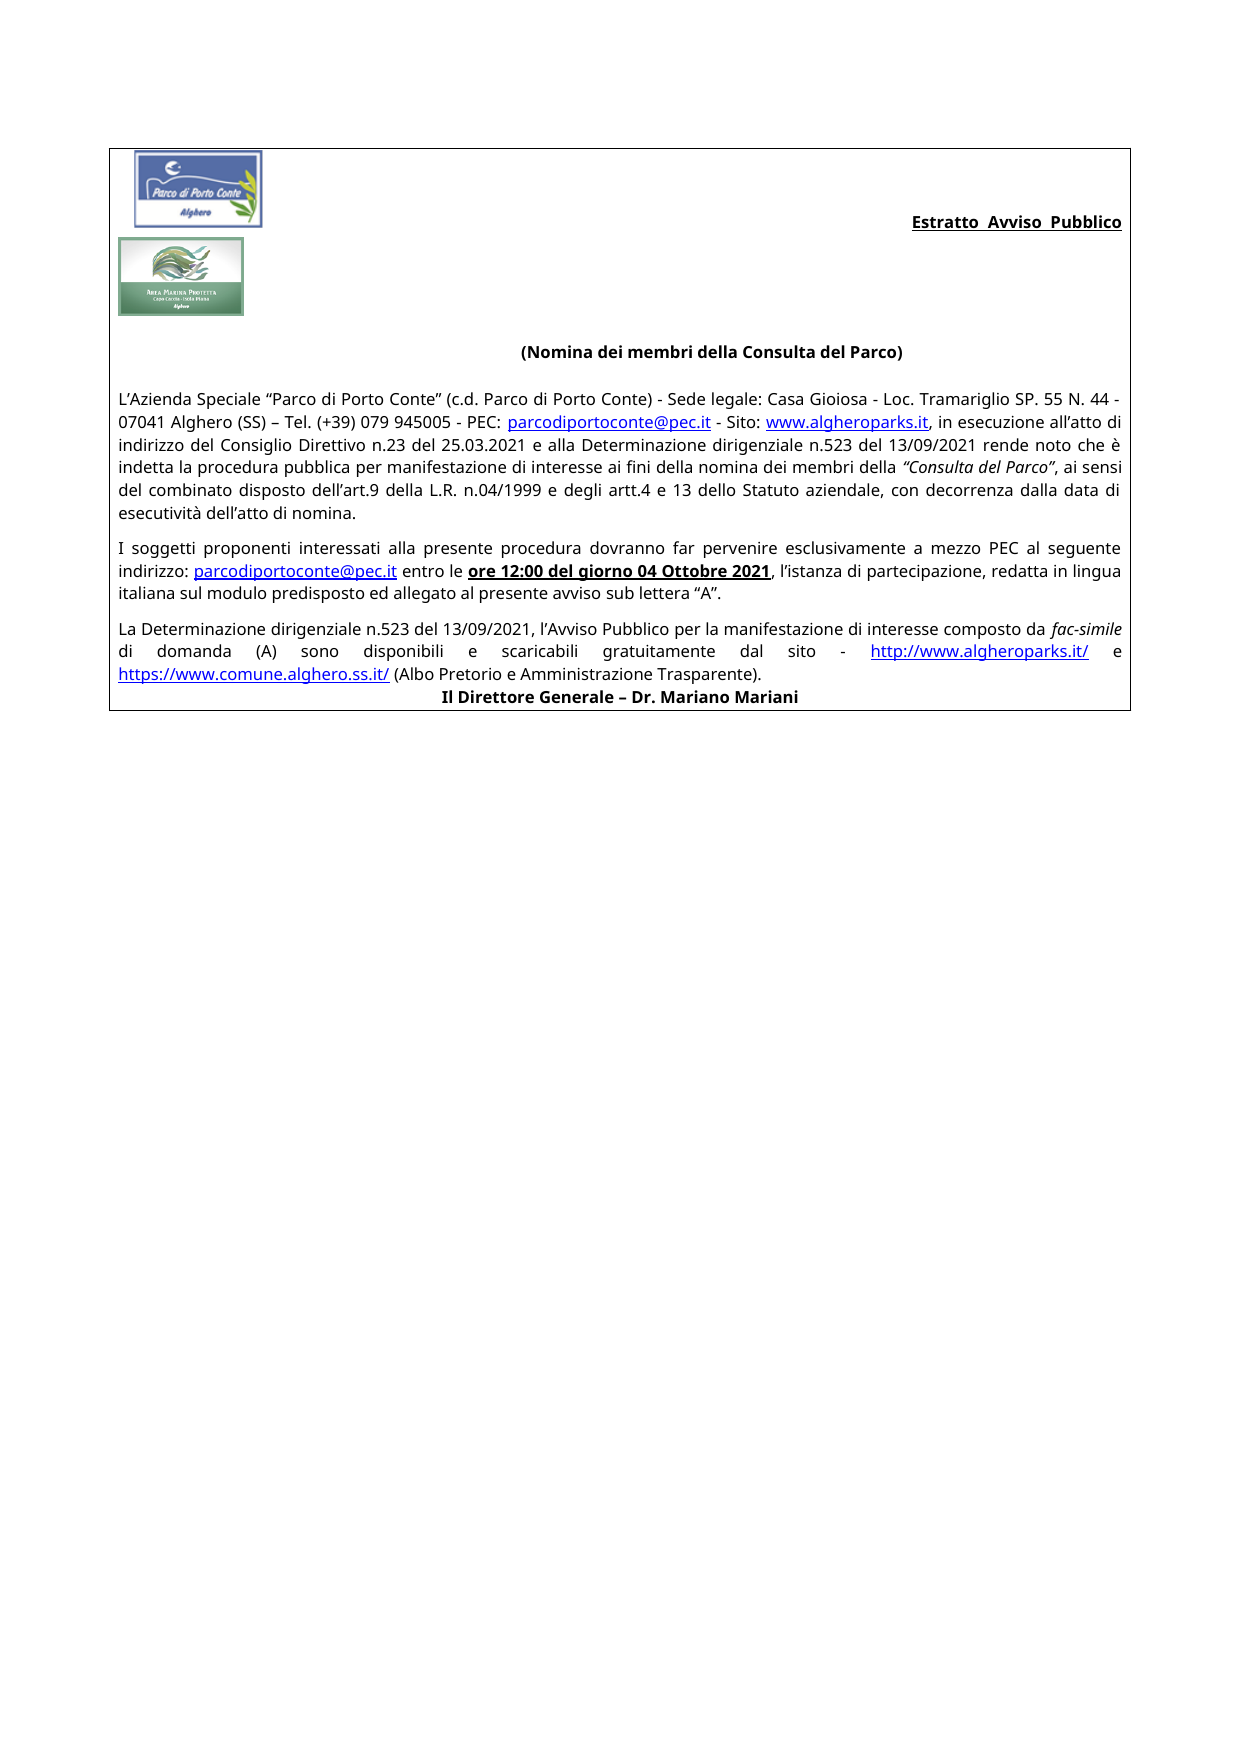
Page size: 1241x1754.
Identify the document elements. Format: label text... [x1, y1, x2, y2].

text Estratto Avviso Pubblico [110, 149, 1130, 316]
text L’Azienda Speciale “Parco di Porto Conte” (c.d. Parco di Porto Conte) - Sede legale: Casa Gioiosa - Loc. Tramariglio SP. 55 N. 44 - 07041 Alghero (SS) – Tel. (+39) 079 945005 - PEC: parcodiportoconte@pec.it - Sito: www.algheroparks.it, in esecuzione all’atto di indirizzo del Consiglio Direttivo n.23 del 25.03.2021 e alla Determinazione dirigenziale n.523 del 13/09/2021 rende noto che è indetta la procedura pubblica per manifestazione di interesse ai fini della nomina dei membri della “Consulta del Parco”, ai sensi del combinato disposto dell’art.9 della L.R. n.04/1999 e degli artt.4 e 13 dello Statuto aziendale, con decorrenza dalla data di esecutività dell’atto di nomina. [110, 385, 1130, 524]
text I soggetti proponenti interessati alla presente procedura dovranno far pervenire esclusivamente a mezzo PEC al seguente indirizzo: parcodiportoconte@pec.it entro le ore 12:00 del giorno 04 Ottobre 2021, l’istanza di partecipazione, redatta in lingua italiana sul modulo predisposto ed allegato al presente avviso sub lettera “A”. [110, 533, 1130, 605]
picture [118, 237, 244, 316]
text La Determinazione dirigenziale n.523 del 13/09/2021, l’Avviso Pubblico per la manifestazione di interesse composto da fac-simile di domanda (A) sono disponibili e scaricabili gratuitamente dal sito - http://www.algheroparks.it/ e https://www.comune.alghero.ss.it/ (Albo Pretorio e Amministrazione Trasparente). [110, 614, 1130, 682]
text Il Direttore Generale – Dr. Mariano Mariani [110, 682, 1130, 710]
picture [134, 150, 265, 229]
text (Nomina dei membri della Consulta del Parco) [110, 338, 1130, 364]
